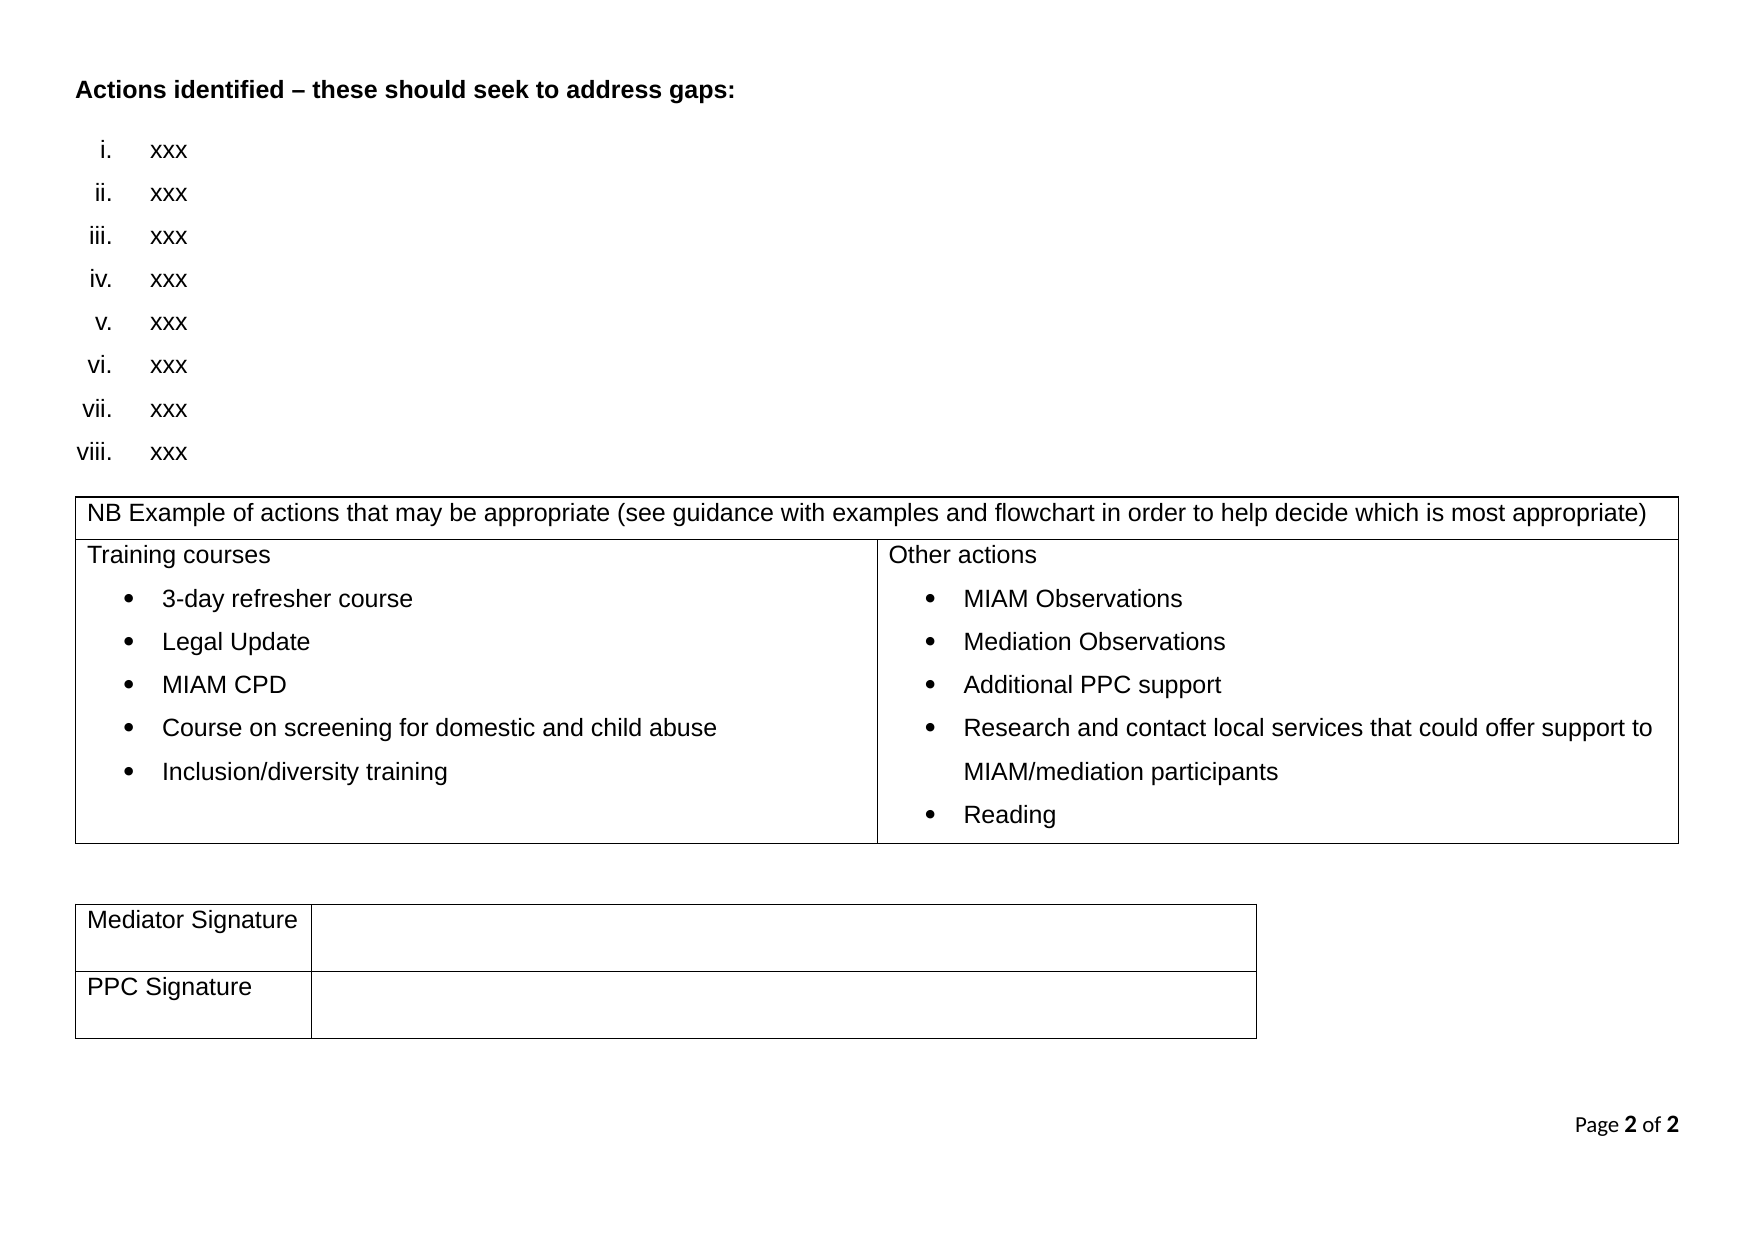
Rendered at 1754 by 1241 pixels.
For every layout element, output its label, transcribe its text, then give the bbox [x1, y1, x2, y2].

text Actions identified – these should seek to address gaps: [75, 75, 1679, 104]
table_cell [312, 972, 1256, 1038]
table_header [312, 905, 1256, 971]
list xxx [112, 350, 1679, 379]
table_header Mediator Signature [76, 905, 311, 971]
list xxx [112, 393, 1679, 422]
table_header NB Example of actions that may be appropriate (see guidance with examples and flowchart in order to help decide which is most appropriate) [76, 498, 1678, 539]
list xxx [112, 135, 1679, 163]
list xxx [112, 437, 1679, 465]
list xxx [112, 264, 1679, 293]
list xxx [112, 307, 1679, 336]
table_cell Other actions MIAM Observations Mediation Observations Additional PPC support Research and contact local services that could offer support to MIAM/mediation participants Reading [878, 540, 1678, 843]
list xxx [112, 221, 1679, 250]
table_cell Training courses 3-day refresher course Legal Update MIAM CPD Course on screening for domestic and child abuse Inclusion/diversity training [76, 540, 877, 843]
list xxx [112, 178, 1679, 207]
table_cell PPC Signature [76, 972, 311, 1038]
